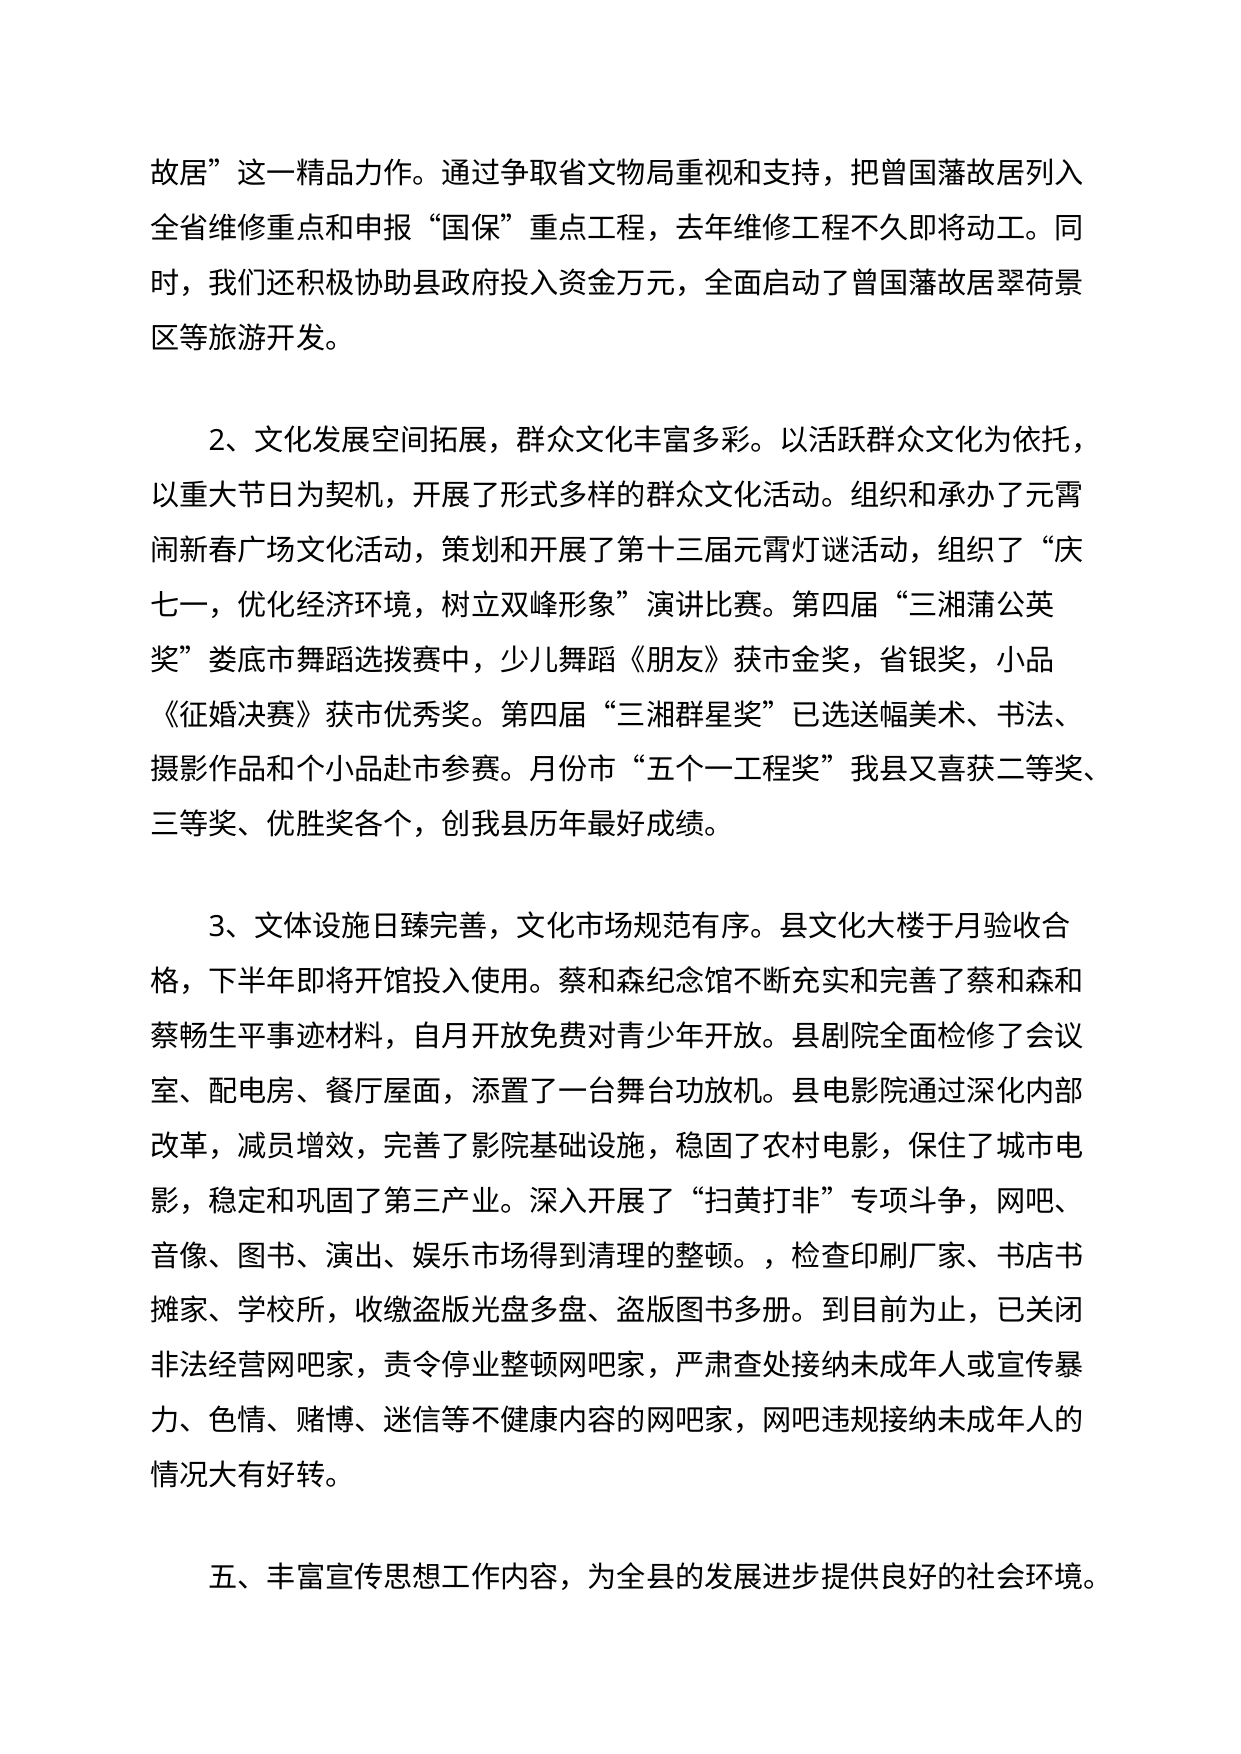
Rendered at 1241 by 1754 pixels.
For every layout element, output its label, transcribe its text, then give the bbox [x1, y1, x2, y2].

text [150, 150, 1090, 357]
text 五、丰富宣传思想工作内容，为全县的发展进步提供良好的社会环境。 [150, 1553, 1090, 1596]
text 2、文化发展空间拓展，群众文化丰富多彩。以活跃群众文化为依托，以重大节日为契机，开展了形式多样的群众文化活动。组织和承办了元霄闹新春广场文化活动，策划和开展了第十三届元霄灯谜活动，组织了“庆七一，优化经济环境，树立双峰形象”演讲比赛。第四届“三湘蒲公英奖”娄底市舞蹈选拨赛中，少儿舞蹈《朋友》获市金奖，省银奖，小品《征婚决赛》获市优秀奖。第四届“三湘群星奖”已选送幅美术、书法、摄影作品和个小品赴市参赛。月份市“五个一工程奖”我县又喜获二等奖、三等奖、优胜奖各个，创我县历年最好成绩。 [150, 416, 1090, 843]
text 3、文体设施日臻完善，文化市场规范有序。县文化大楼于月验收合格，下半年即将开馆投入使用。蔡和森纪念馆不断充实和完善了蔡和森和蔡畅生平事迹材料，自月开放免费对青少年开放。县剧院全面检修了会议室、配电房、餐厅屋面，添置了一台舞台功放机。县电影院通过深化内部改革，减员增效，完善了影院基础设施，稳固了农村电影，保住了城市电影，稳定和巩固了第三产业。深入开展了“扫黄打非”专项斗争，网吧、音像、图书、演出、娱乐市场得到清理的整顿。，检查印刷厂家、书店书摊家、学校所，收缴盗版光盘多盘、盗版图书多册。到目前为止，已关闭非法经营网吧家，责令停业整顿网吧家，严肃查处接纳未成年人或宣传暴力、色情、赌博、迷信等不健康内容的网吧家，网吧违规接纳未成年人的情况大有好转。 [150, 903, 1090, 1494]
